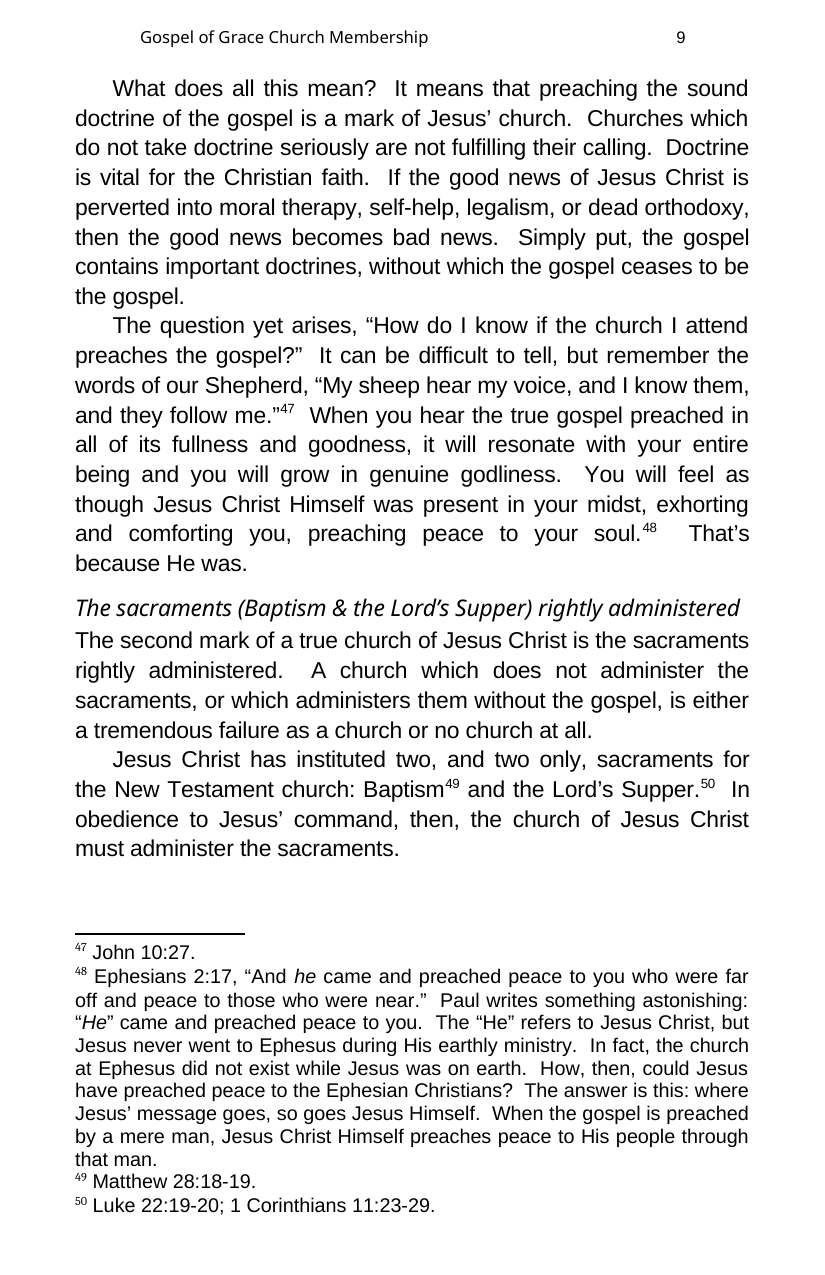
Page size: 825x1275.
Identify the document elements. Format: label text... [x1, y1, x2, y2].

text What does all this mean? It means that preaching the sound doctrine of the gospel is a mark of Jesus’ church. Churches which do not take doctrine seriously are not fulfilling their calling. Doctrine is vital for the Christian faith. If the good news of Jesus Christ is perverted into moral therapy, self-help, legalism, or dead orthodoxy, then the good news becomes bad news. Simply put, the gospel contains important doctrines, without which the gospel ceases to be the gospel. [75, 75, 750, 309]
text The second mark of a true church of Jesus Christ is the sacraments rightly administered. A church which does not administer the sacraments, or which administers them without the gospel, is either a tremendous failure as a church or no church at all. [75, 627, 750, 743]
text Jesus Christ has instituted two, and two only, sacraments for the New Testament church: Baptism and the Lord’s Supper. In obedience to Jesus’ command, then, the church of Jesus Christ must administer the sacraments. [75, 746, 750, 862]
text The question yet arises, “How do I know if the church I attend preaches the gospel?” It can be difficult to tell, but remember the words of our Shepherd, “My sheep hear my voice, and I know them, and they follow me.” When you hear the true gospel preached in all of its fullness and goodness, it will resonate with your entire being and you will grow in genuine godliness. You will feel as though Jesus Christ Himself was present in your midst, exhorting and comforting you, preaching peace to your soul. That’s because He was. [75, 312, 750, 576]
text The sacraments (Baptism & the Lord’s Supper) rightly administered [75, 592, 750, 623]
